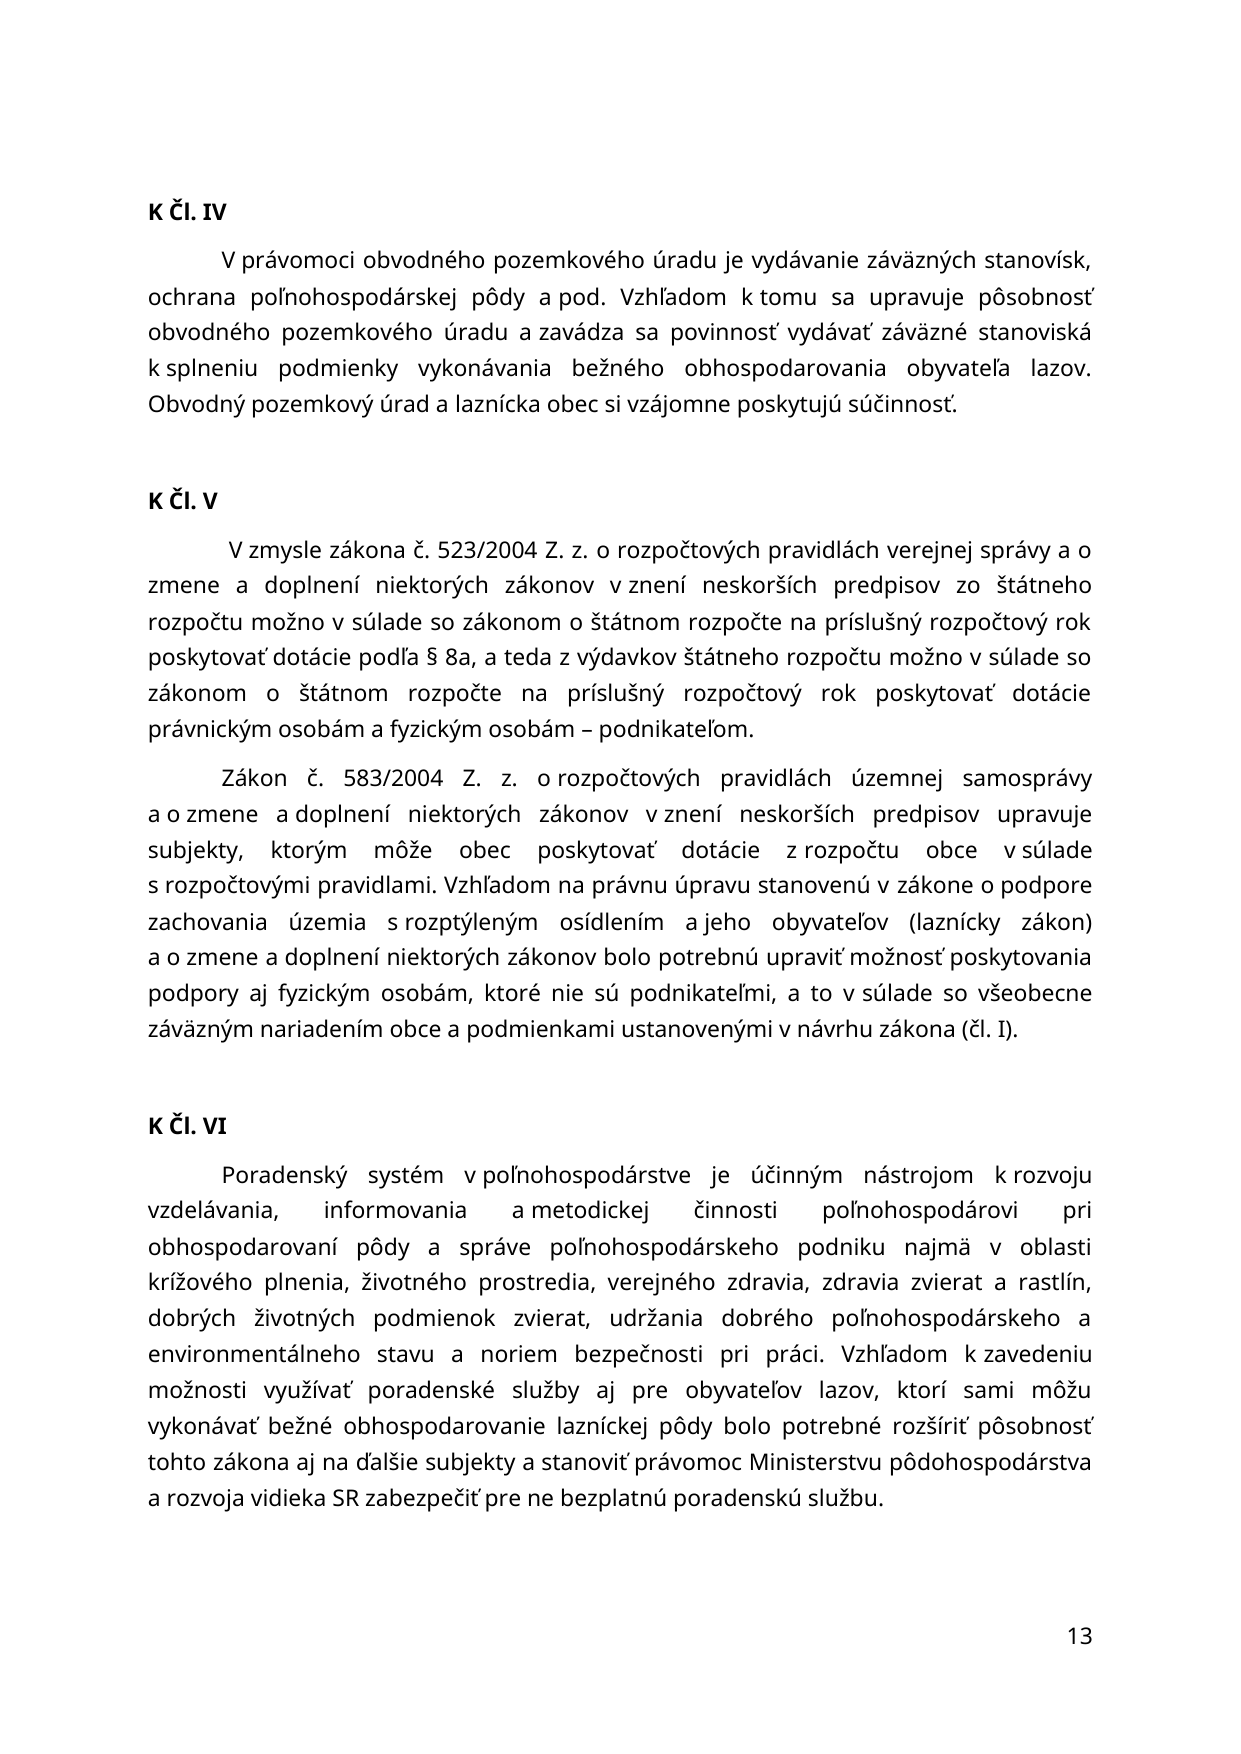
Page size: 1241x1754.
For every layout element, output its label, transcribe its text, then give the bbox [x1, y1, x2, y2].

text V zmysle zákona č. 523/2004 Z. z. o rozpočtových pravidlách verejnej správy a o zmene a doplnení niektorých zákonov v znení neskorších predpisov zo štátneho rozpočtu možno v súlade so zákonom o štátnom rozpočte na príslušný rozpočtový rok poskytovať dotácie podľa § 8a, a teda z výdavkov štátneho rozpočtu možno v súlade so zákonom o štátnom rozpočte na príslušný rozpočtový rok poskytovať dotácie právnickým osobám a fyzickým osobám – podnikateľom. [148, 533, 1093, 744]
text K Čl. VI [148, 1110, 1093, 1141]
text K Čl. IV [148, 196, 1093, 227]
text Poradenský systém v poľnohospodárstve je účinným nástrojom k rozvoju vzdelávania, informovania a metodickej činnosti poľnohospodárovi pri obhospodarovaní pôdy a správe poľnohospodárskeho podniku najmä v oblasti krížového plnenia, životného prostredia, verejného zdravia, zdravia zvierat a rastlín, dobrých životných podmienok zvierat, udržania dobrého poľnohospodárskeho a environmentálneho stavu a noriem bezpečnosti pri práci. Vzhľadom k zavedeniu možnosti využívať poradenské služby aj pre obyvateľov lazov, ktorí sami môžu vykonávať bežné obhospodarovanie lazníckej pôdy bolo potrebné rozšíriť pôsobnosť tohto zákona aj na ďalšie subjekty a stanoviť právomoc Ministerstvu pôdohospodárstva a rozvoja vidieka SR zabezpečiť pre ne bezplatnú poradenskú službu. [148, 1158, 1093, 1513]
text K Čl. V [148, 485, 1093, 516]
text V právomoci obvodného pozemkového úradu je vydávanie záväzných stanovísk, ochrana poľnohospodárskej pôdy a pod. Vzhľadom k tomu sa upravuje pôsobnosť obvodného pozemkového úradu a zavádza sa povinnosť vydávať záväzné stanoviská k splneniu podmienky vykonávania bežného obhospodarovania obyvateľa lazov. Obvodný pozemkový úrad a laznícka obec si vzájomne poskytujú súčinnosť. [148, 244, 1093, 419]
text Zákon č. 583/2004 Z. z. o rozpočtových pravidlách územnej samosprávy a o zmene a doplnení niektorých zákonov v znení neskorších predpisov upravuje subjekty, ktorým môže obec poskytovať dotácie z rozpočtu obce v súlade s rozpočtovými pravidlami. Vzhľadom na právnu úpravu stanovenú v zákone o podpore zachovania územia s rozptýleným osídlením a jeho obyvateľov (laznícky zákon) a o zmene a doplnení niektorých zákonov bolo potrebnú upraviť možnosť poskytovania podpory aj fyzickým osobám, ktoré nie sú podnikateľmi, a to v súlade so všeobecne záväzným nariadením obce a podmienkami ustanovenými v návrhu zákona (čl. I). [148, 762, 1093, 1044]
